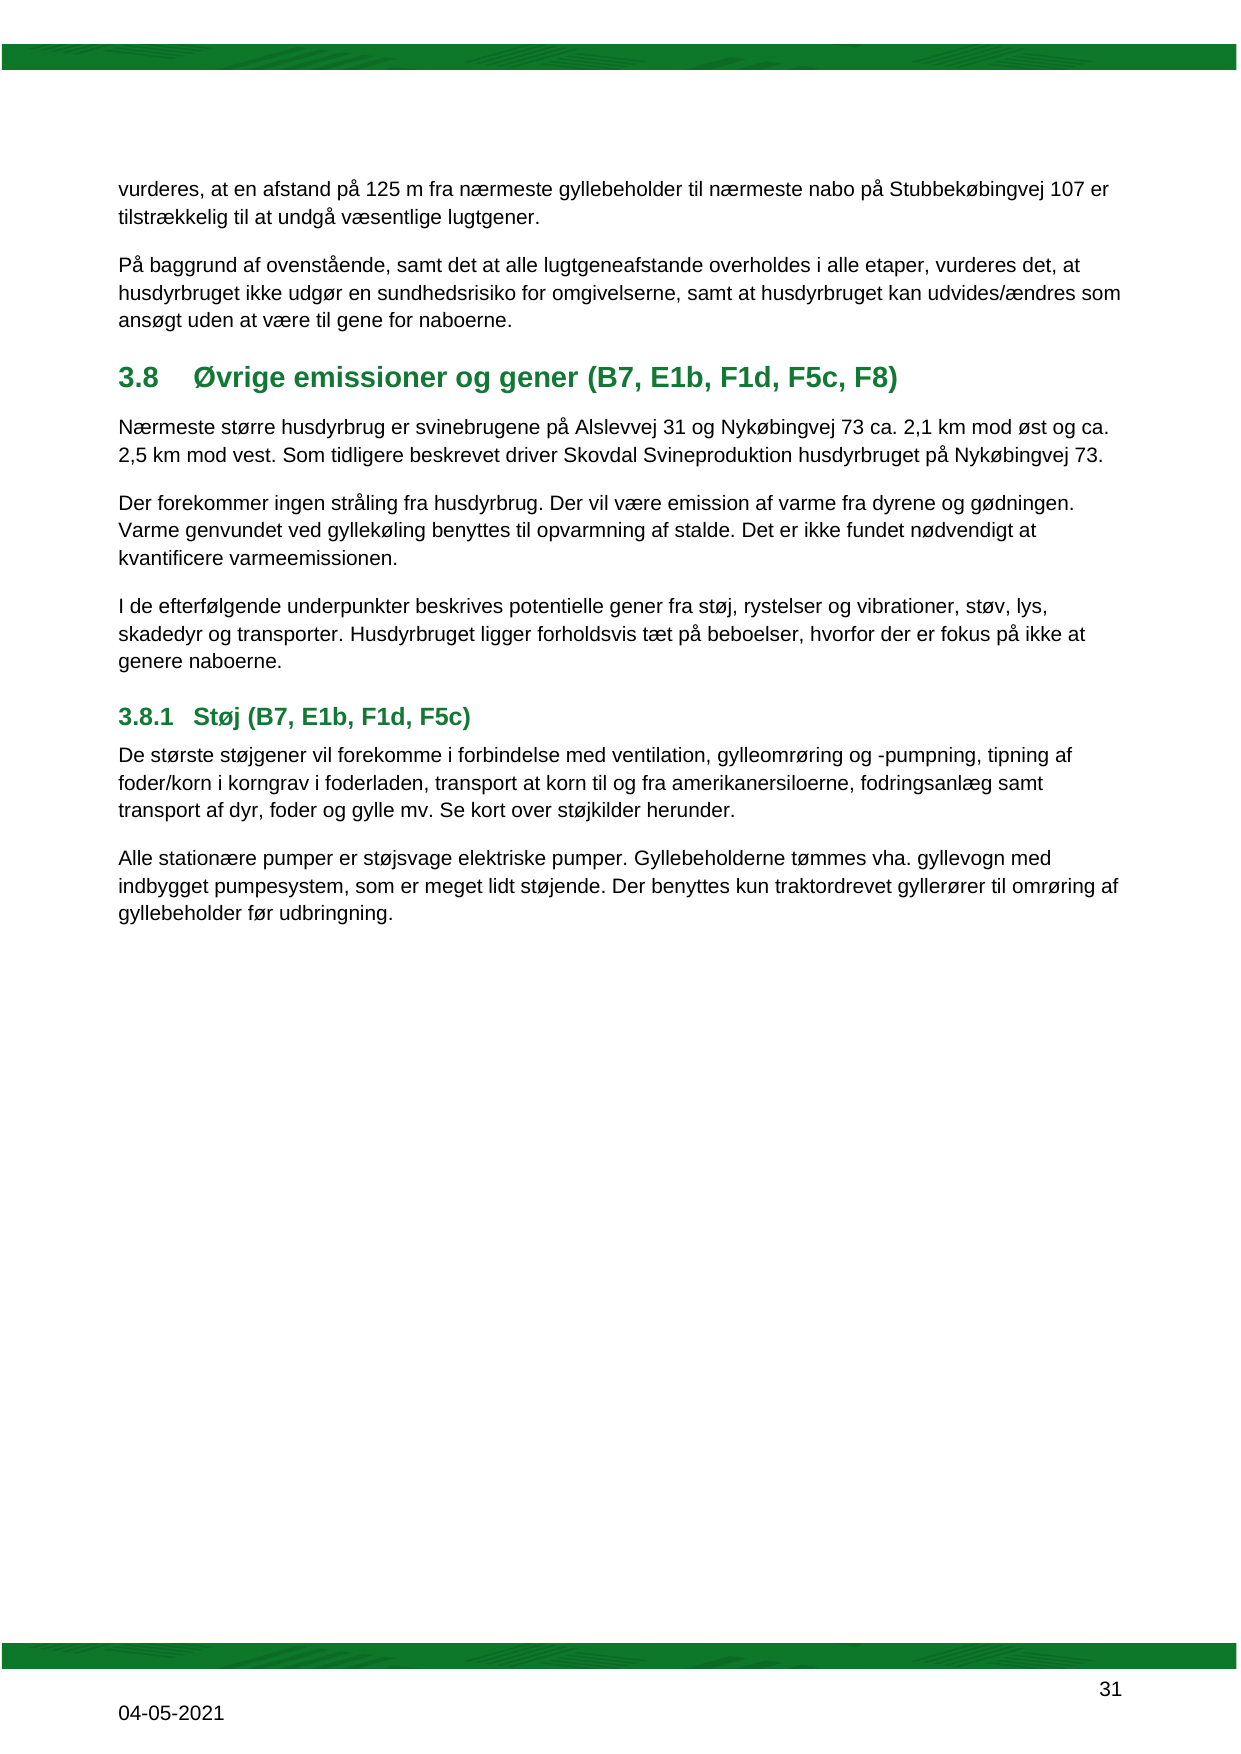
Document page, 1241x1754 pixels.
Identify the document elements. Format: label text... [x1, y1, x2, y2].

text På baggrund af ovenstående, samt det at alle lugtgeneafstande overholdes i alle etaper, vurderes det, at husdyrbruget ikke udgør en sundhedsrisiko for omgivelserne, samt at husdyrbruget kan udvides/ændres som ansøgt uden at være til gene for naboerne. [118, 253, 1122, 332]
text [118, 177, 1122, 229]
text Nærmeste større husdyrbrug er svinebrugene på Alslevvej 31 og Nykøbingvej 73 ca. 2,1 km mod øst og ca. 2,5 km mod vest. Som tidligere beskrevet driver Skovdal Svineproduktion husdyrbruget på Nykøbingvej 73. [118, 415, 1122, 466]
text Alle stationære pumper er støjsvage elektriske pumper. Gyllebeholderne tømmes vha. gyllevogn med indbygget pumpesystem, som er meget lidt støjende. Der benyttes kun traktordrevet gyllerører til omrøring af gyllebeholder før udbringning. [118, 846, 1122, 925]
text Støj (B7, E1b, F1d, F5c) [118, 702, 1122, 730]
text De største støjgener vil forekomme i forbindelse med ventilation, gylleomrøring og -pumpning, tipning af foder/korn i korngrav i foderladen, transport at korn til og fra amerikanersiloerne, fodringsanlæg samt transport af dyr, foder og gylle mv. Se kort over støjkilder herunder. [118, 743, 1122, 822]
picture [0, 1643, 1236, 1669]
text Øvrige emissioner og gener (B7, E1b, F1d, F5c, F8) [118, 361, 1122, 394]
text Der forekommer ingen stråling fra husdyrbrug. Der vil være emission af varme fra dyrene og gødningen. Varme genvundet ved gyllekøling benyttes til opvarmning af stalde. Det er ikke fundet nødvendigt at kvantificere varmeemissionen. [118, 491, 1122, 570]
picture [0, 44, 1236, 70]
text I de efterfølgende underpunkter beskrives potentielle gener fra støj, rystelser og vibrationer, støv, lys, skadedyr og transporter. Husdyrbruget ligger forholdsvis tæt på beboelser, hvorfor der er fokus på ikke at genere naboerne. [118, 594, 1122, 673]
